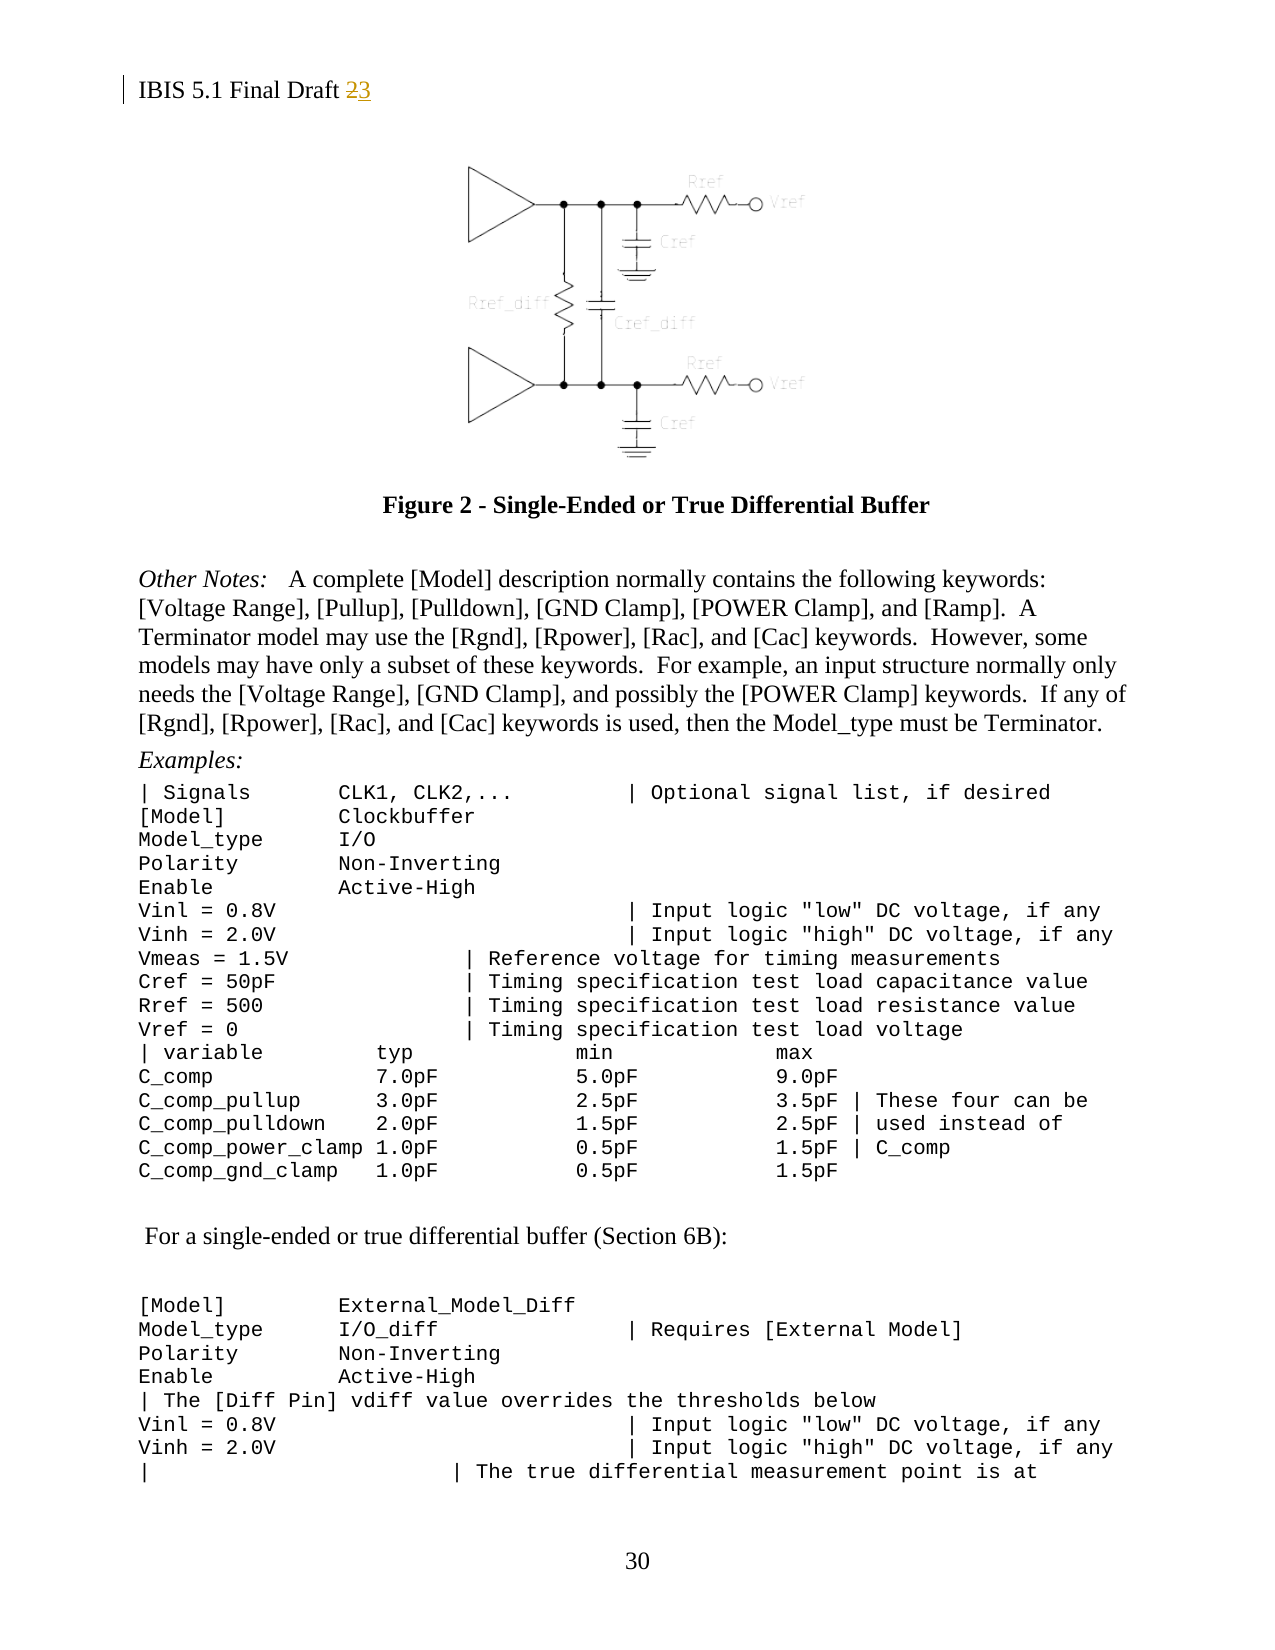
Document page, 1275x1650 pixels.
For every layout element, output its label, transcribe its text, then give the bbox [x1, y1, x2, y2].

text | The [Diff Pin] vdiff value overrides the thresholds below [138, 1390, 1137, 1414]
text [Model] Clockbuffer [138, 806, 1137, 829]
text [Model] External_Model_Diff [138, 1295, 1137, 1319]
text Vref = 0 | Timing specification test load voltage [138, 1019, 1137, 1042]
text C_comp_power_clamp 1.0pF 0.5pF 1.5pF | C_comp [138, 1137, 1137, 1161]
text Polarity Non-Inverting [138, 853, 1137, 877]
text Enable Active-High [138, 1366, 1137, 1390]
text Rref = 500 | Timing specification test load resistance value [138, 995, 1137, 1019]
text | variable typ min max [138, 1042, 1137, 1066]
text C_comp_gnd_clamp 1.0pF 0.5pF 1.5pF [138, 1161, 1137, 1184]
text | | The true differential measurement point is at [138, 1461, 1137, 1484]
text Vinl = 0.8V | Input logic "low" DC voltage, if any [138, 900, 1137, 924]
text For a single-ended or true differential buffer (Section 6B): [138, 1221, 1137, 1250]
text | Signals CLK1, CLK2,... | Optional signal list, if desired [138, 782, 1137, 806]
text C_comp 7.0pF 5.0pF 9.0pF [138, 1066, 1137, 1089]
text Polarity Non-Inverting [138, 1343, 1137, 1366]
text Cref = 50pF | Timing specification test load capacitance value [138, 971, 1137, 995]
text Model_type I/O_diff | Requires [External Model] [138, 1319, 1137, 1343]
text - Single-Ended or True Differential Buffer [176, 490, 1137, 519]
text Model_type I/O [138, 829, 1137, 853]
text Vinh = 2.0V | Input logic "high" DC voltage, if any [138, 1437, 1137, 1461]
text C_comp_pullup 3.0pF 2.5pF 3.5pF | These four can be [138, 1089, 1137, 1113]
text Vmeas = 1.5V | Reference voltage for timing measurements [138, 948, 1137, 971]
text Enable Active-High [138, 877, 1137, 900]
text Other Notes: A complete [Model] description normally contains the following keywords: [Voltage Range], [Pullup], [Pulldown], [GND Clamp], [POWER Clamp], and [Ramp]. A Terminator model may use the [Rgnd], [Rpower], [Rac], and [Cac] keywords. However, some models may have only a subset of these keywords. For example, an input structure normally only needs the [Voltage Range], [GND Clamp], and possibly the [POWER Clamp] keywords. If any of [Rgnd], [Rpower], [Rac], and [Cac] keywords is used, then the Model_type must be Terminator. [138, 564, 1137, 737]
text Vinl = 0.8V | Input logic "low" DC voltage, if any [138, 1414, 1137, 1437]
text Examples: [138, 745, 1137, 774]
text C_comp_pulldown 2.0pF 1.5pF 2.5pF | used instead of [138, 1113, 1137, 1137]
text Vinh = 2.0V | Input logic "high" DC voltage, if any [138, 924, 1137, 948]
